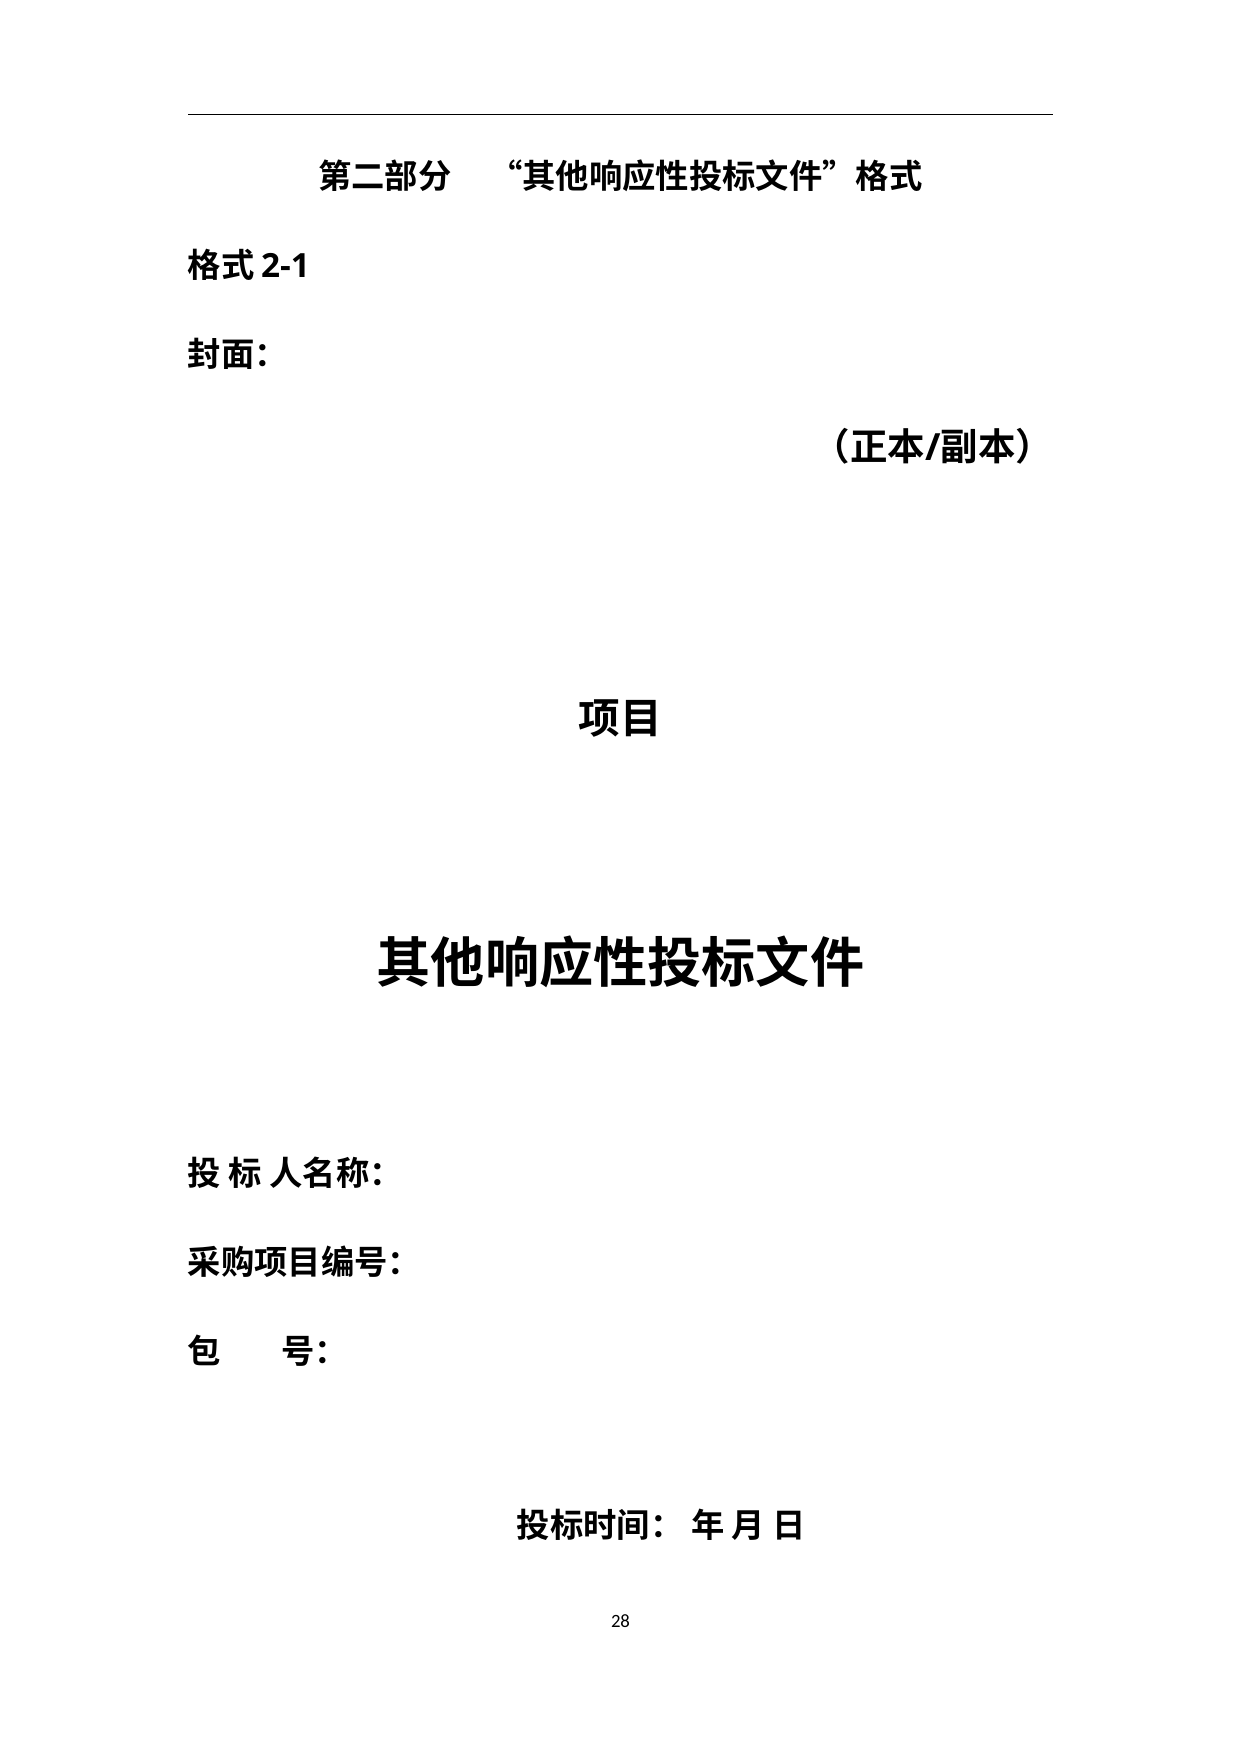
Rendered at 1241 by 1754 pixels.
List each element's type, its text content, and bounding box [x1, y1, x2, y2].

text 格式2-1 [187, 239, 1053, 287]
text 第二部分 “其他响应性投标文件”格式 [187, 150, 1053, 198]
text 封面： [187, 328, 1053, 376]
text 项目 [187, 685, 1053, 745]
text （正本/副本） [187, 417, 1053, 472]
text 其他响应性投标文件 [187, 919, 1053, 998]
text 采购项目编号： [187, 1236, 1053, 1284]
text 投标时间： 年 月 日格式2-2 [187, 1499, 1053, 1547]
text 包 号： [187, 1325, 1053, 1373]
text 投 标 人名称： [187, 1147, 1053, 1195]
